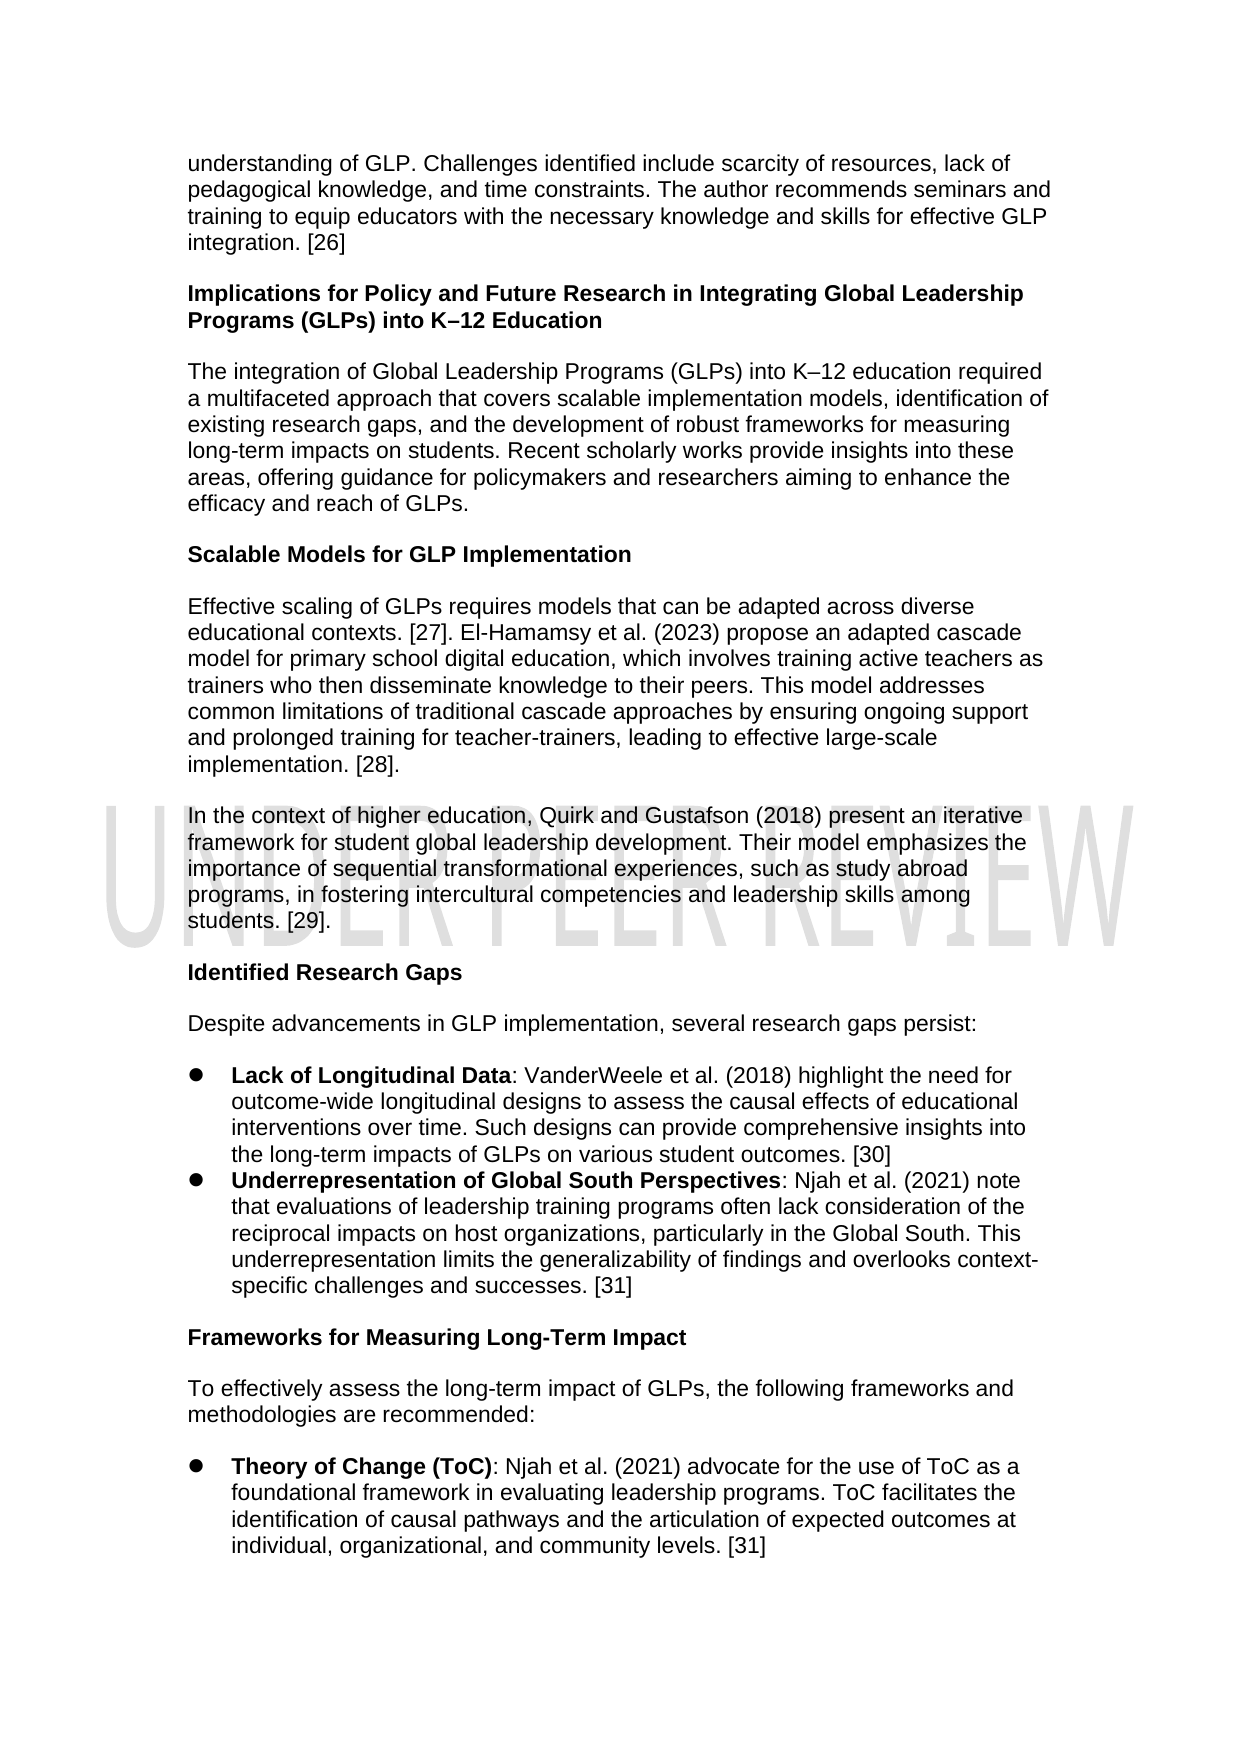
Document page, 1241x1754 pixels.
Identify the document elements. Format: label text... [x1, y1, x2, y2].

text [187, 150, 1053, 255]
text Effective scaling of GLPs requires models that can be adapted across diverse educational contexts. [27]. El-Hamamsy et al. (2023) propose an adapted cascade model for primary school digital education, which involves training active teachers as trainers who then disseminate knowledge to their peers. This model addresses common limitations of traditional cascade approaches by ensuring ongoing support and prolonged training for teacher-trainers, leading to effective large-scale implementation. [28]. [187, 593, 1053, 777]
text The integration of Global Leadership Programs (GLPs) into K–12 education required a multifaceted approach that covers scalable implementation models, identification of existing research gaps, and the development of robust frameworks for measuring long-term impacts on students. Recent scholarly works provide insights into these areas, offering guidance for policymakers and researchers aiming to enhance the efficacy and reach of GLPs. [187, 358, 1053, 516]
text In the context of higher education, Quirk and Gustafson (2018) present an iterative framework for student global leadership development. Their model emphasizes the importance of sequential transformational experiences, such as study abroad programs, in fostering intercultural competencies and leadership skills among students. [29]. [187, 802, 1053, 934]
list Underrepresentation of Global South Perspectives: Njah et al. (2021) note that evaluations of leadership training programs often lack consideration of the reciprocal impacts on host organizations, particularly in the Global South. This underrepresentation limits the generalizability of findings and overlooks context-specific challenges and successes. [31] [187, 1167, 1053, 1299]
text Frameworks for Measuring Long-Term Impact [187, 1324, 1053, 1350]
text Implications for Policy and Future Research in Integrating Global Leadership Programs (GLPs) into K–12 Education [187, 280, 1053, 333]
text Identified Research Gaps [187, 959, 1053, 985]
text To effectively assess the long-term impact of GLPs, the following frameworks and methodologies are recommended: [187, 1375, 1053, 1428]
text Scalable Models for GLP Implementation [187, 541, 1053, 568]
list Lack of Longitudinal Data: VanderWeele et al. (2018) highlight the need for outcome-wide longitudinal designs to assess the causal effects of educational interventions over time. Such designs can provide comprehensive insights into the long-term impacts of GLPs on various student outcomes. [30] [187, 1062, 1053, 1167]
list Theory of Change (ToC): Njah et al. (2021) advocate for the use of ToC as a foundational framework in evaluating leadership programs. ToC facilitates the identification of causal pathways and the articulation of expected outcomes at individual, organizational, and community levels. [31] [187, 1453, 1053, 1558]
text Despite advancements in GLP implementation, several research gaps persist: [187, 1010, 1053, 1037]
